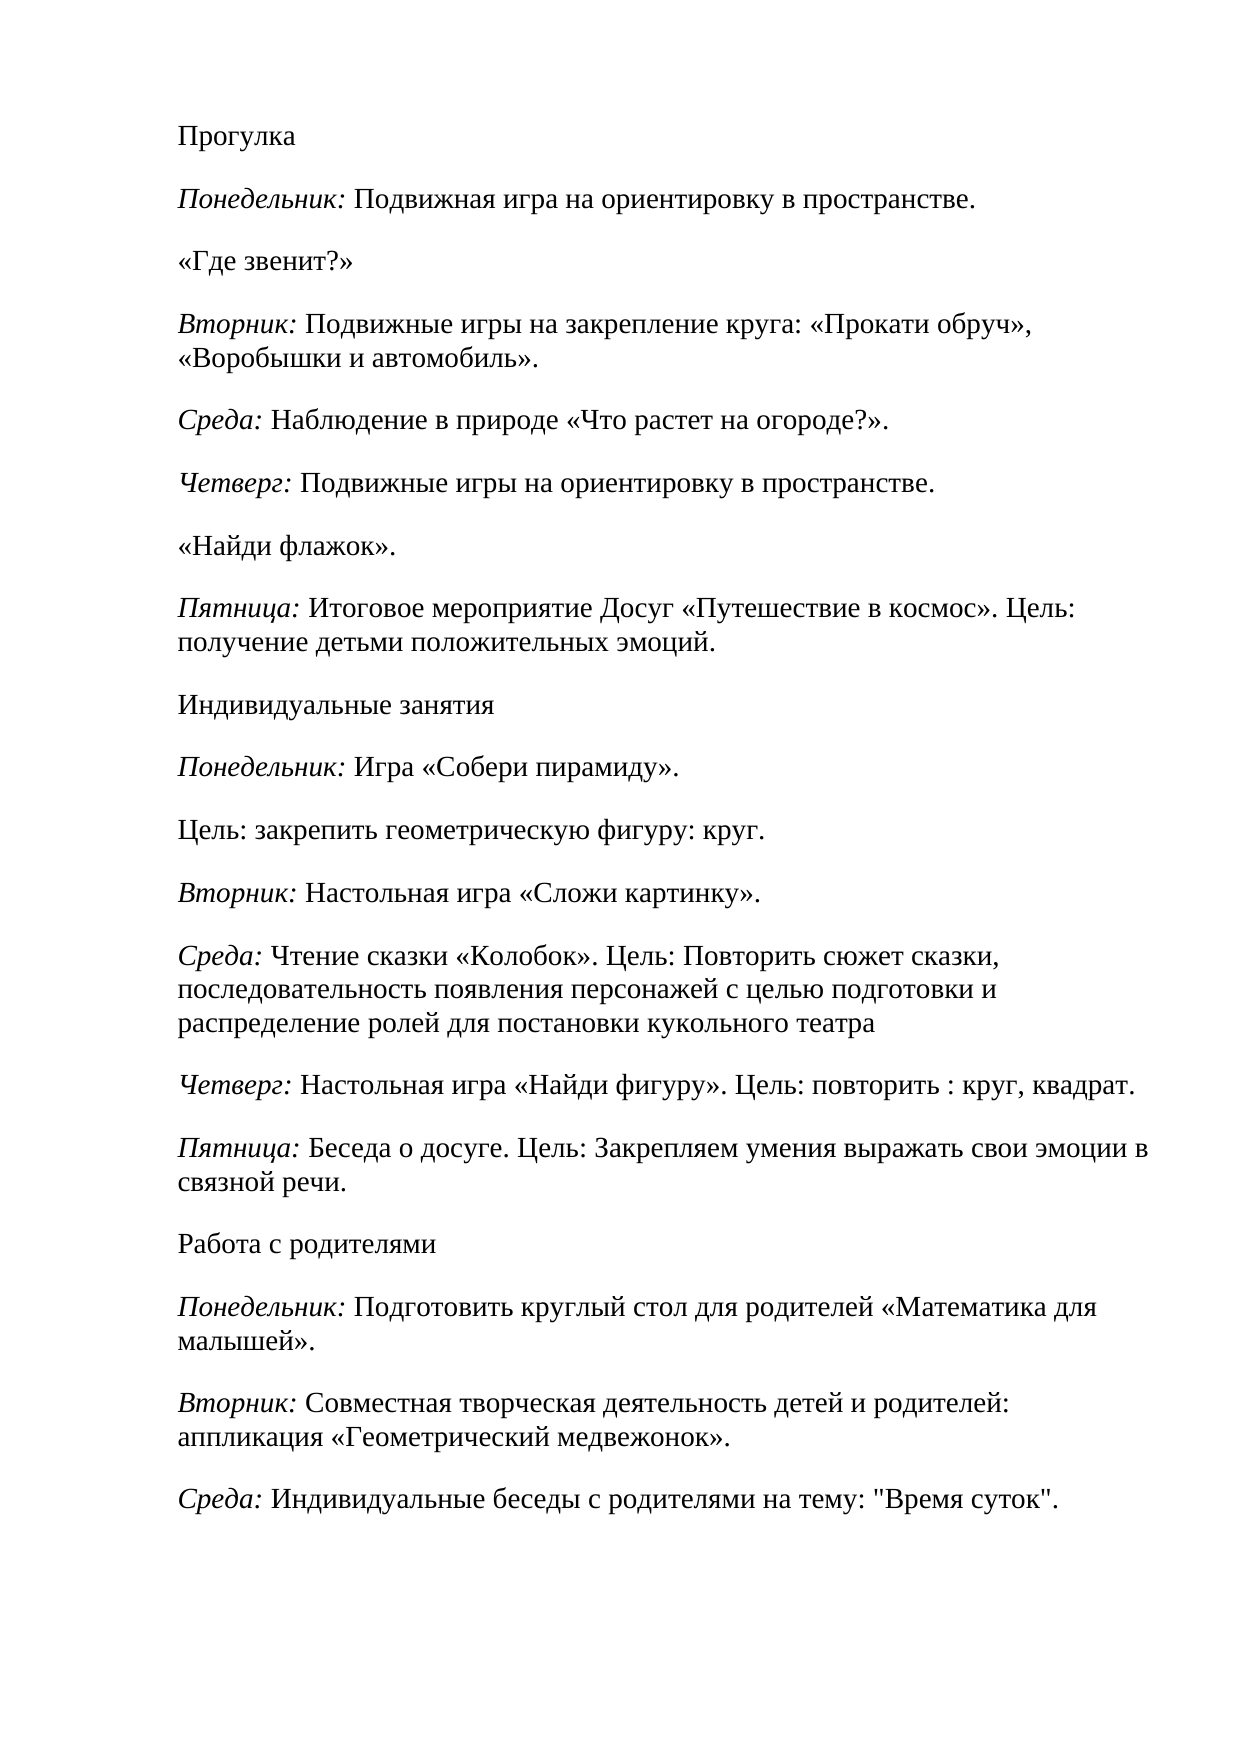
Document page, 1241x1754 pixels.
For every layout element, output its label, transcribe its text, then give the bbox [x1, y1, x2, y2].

text Прогулка [177, 118, 1152, 152]
text Пятница: Итоговое мероприятие Досуг «Путешествие в космос». Цель: получение детьми положительных эмоций. [177, 591, 1152, 658]
text Среда: Индивидуальные беседы с родителями на тему: "Время суток". [177, 1482, 1152, 1515]
text Индивидуальные занятия [177, 687, 1152, 720]
text «Найди флажок». [177, 528, 1152, 561]
text Цель: закрепить геометрическую фигуру: круг. [177, 812, 1152, 846]
text Среда: Чтение сказки «Колобок». Цель: Повторить сюжет сказки, последовательность появления персонажей с целью подготовки и распределение ролей для постановки кукольного театра [177, 938, 1152, 1038]
text Среда: Наблюдение в природе «Что растет на огороде?». [177, 402, 1152, 436]
text Вторник: Настольная игра «Сложи картинку». [177, 875, 1152, 908]
text Работа с родителями [177, 1226, 1152, 1260]
text Вторник: Совместная творческая деятельность детей и родителей: аппликация «Геометрический медвежонок». [177, 1385, 1152, 1452]
text Четверг: Подвижные игры на ориентировку в пространстве. [177, 465, 1152, 499]
text Понедельник: Игра «Собери пирамиду». [177, 749, 1152, 783]
text Пятница: Беседа о досуге. Цель: Закрепляем умения выражать свои эмоции в связной речи. [177, 1130, 1152, 1197]
text Четверг: Настольная игра «Найди фигуру». Цель: повторить : круг, квадрат. [177, 1067, 1152, 1101]
text «Где звенит?» [177, 243, 1152, 277]
text Вторник: Подвижные игры на закрепление круга: «Прокати обруч», «Воробышки и автомобиль». [177, 306, 1152, 373]
text Понедельник: Подготовить круглый стол для родителей «Математика для малышей». [177, 1289, 1152, 1356]
text Понедельник: Подвижная игра на ориентировку в пространстве. [177, 181, 1152, 214]
